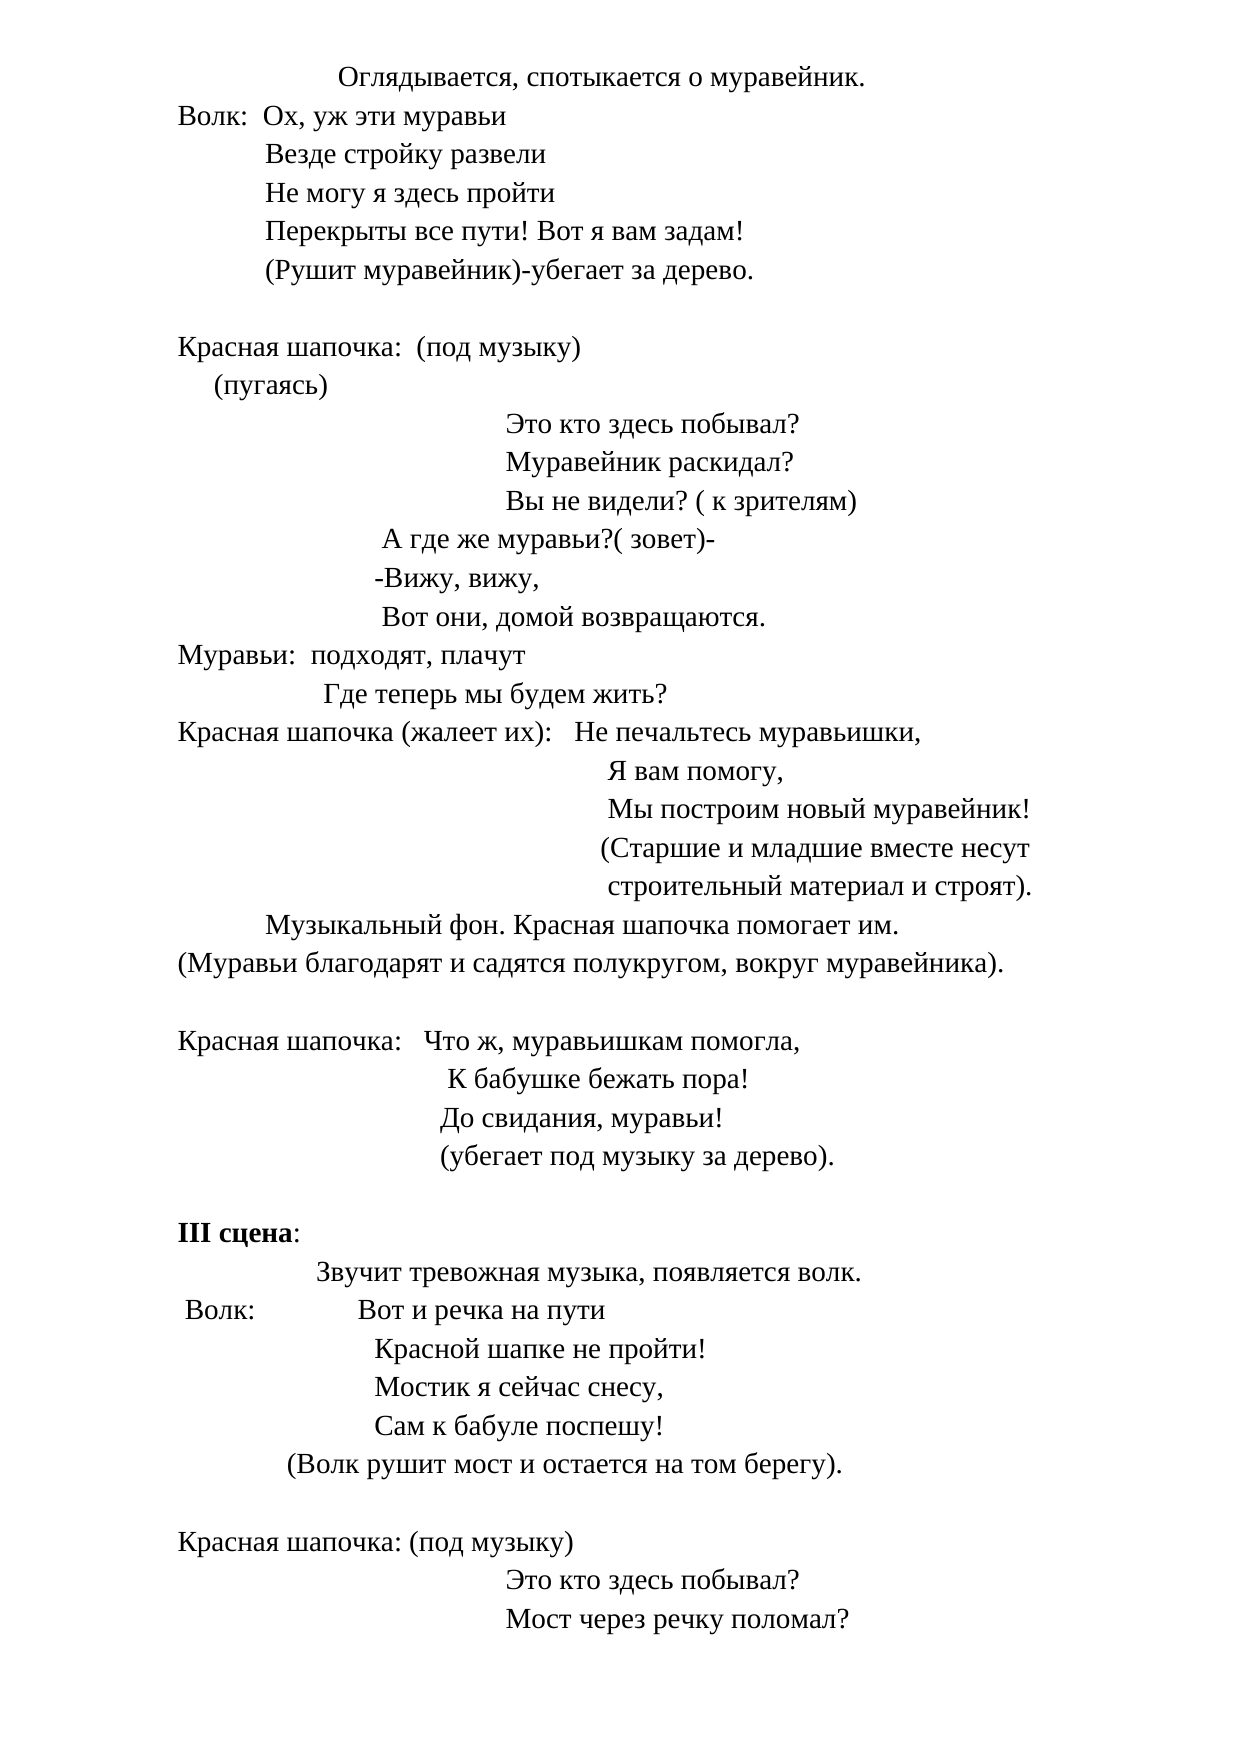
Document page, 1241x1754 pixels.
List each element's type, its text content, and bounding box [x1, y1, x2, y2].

text (убегает под музыку за дерево). [177, 1138, 1152, 1172]
text Красная шапочка: Что ж, муравьишкам помогла, [177, 1023, 1152, 1056]
text Мы построим новый муравейник! [177, 791, 1152, 825]
text (Рушит муравейник)-убегает за дерево. [177, 252, 1152, 285]
text Красная шапочка (жалеет их): Не печальтесь муравьишки, [177, 714, 1152, 748]
text Это кто здесь побывал? [177, 406, 1152, 439]
text А где же муравьи?( зовет)- [177, 522, 1152, 555]
text Красная шапочка: (под музыку) [177, 329, 1152, 362]
text Волк: Ох, уж эти муравьи [177, 98, 1152, 131]
text Волк: Вот и речка на пути [177, 1292, 1152, 1326]
text До свидания, муравьи! [177, 1100, 1152, 1133]
text Муравьи: подходят, плачут [177, 637, 1152, 671]
text (Муравьи благодарят и садятся полукругом, вокруг муравейника). [177, 946, 1152, 979]
text Мост через речку поломал? [177, 1601, 1152, 1634]
text строительный материал и строят). [177, 868, 1152, 902]
text -Вижу, вижу, [177, 560, 1152, 594]
text Музыкальный фон. Красная шапочка помогает им. [177, 907, 1152, 941]
text К бабушке бежать пора! [177, 1061, 1152, 1095]
text Сам к бабуле поспешу! [177, 1408, 1152, 1442]
text III сцена: [177, 1215, 1152, 1249]
text Звучит тревожная музыка, появляется волк. [177, 1254, 1152, 1287]
text Не могу я здесь пройти [177, 175, 1152, 208]
text Оглядывается, спотыкается о муравейник. [177, 59, 1152, 93]
text Мостик я сейчас снесу, [177, 1369, 1152, 1403]
text Вы не видели? ( к зрителям) [177, 483, 1152, 517]
text Муравейник раскидал? [177, 444, 1152, 478]
text Красная шапочка: (под музыку) [177, 1524, 1152, 1557]
text Красной шапке не пройти! [177, 1331, 1152, 1364]
text (Волк рушит мост и остается на том берегу). [177, 1447, 1152, 1480]
text Это кто здесь побывал? [177, 1562, 1152, 1596]
text Я вам помогу, [177, 753, 1152, 786]
text (Старшие и младшие вместе несут [177, 830, 1152, 863]
text (пугаясь) [177, 367, 1152, 401]
text Везде стройку развели [177, 136, 1152, 170]
text Вот они, домой возвращаются. [177, 599, 1152, 632]
text Перекрыты все пути! Вот я вам задам! [177, 213, 1152, 247]
text Где теперь мы будем жить? [177, 676, 1152, 709]
